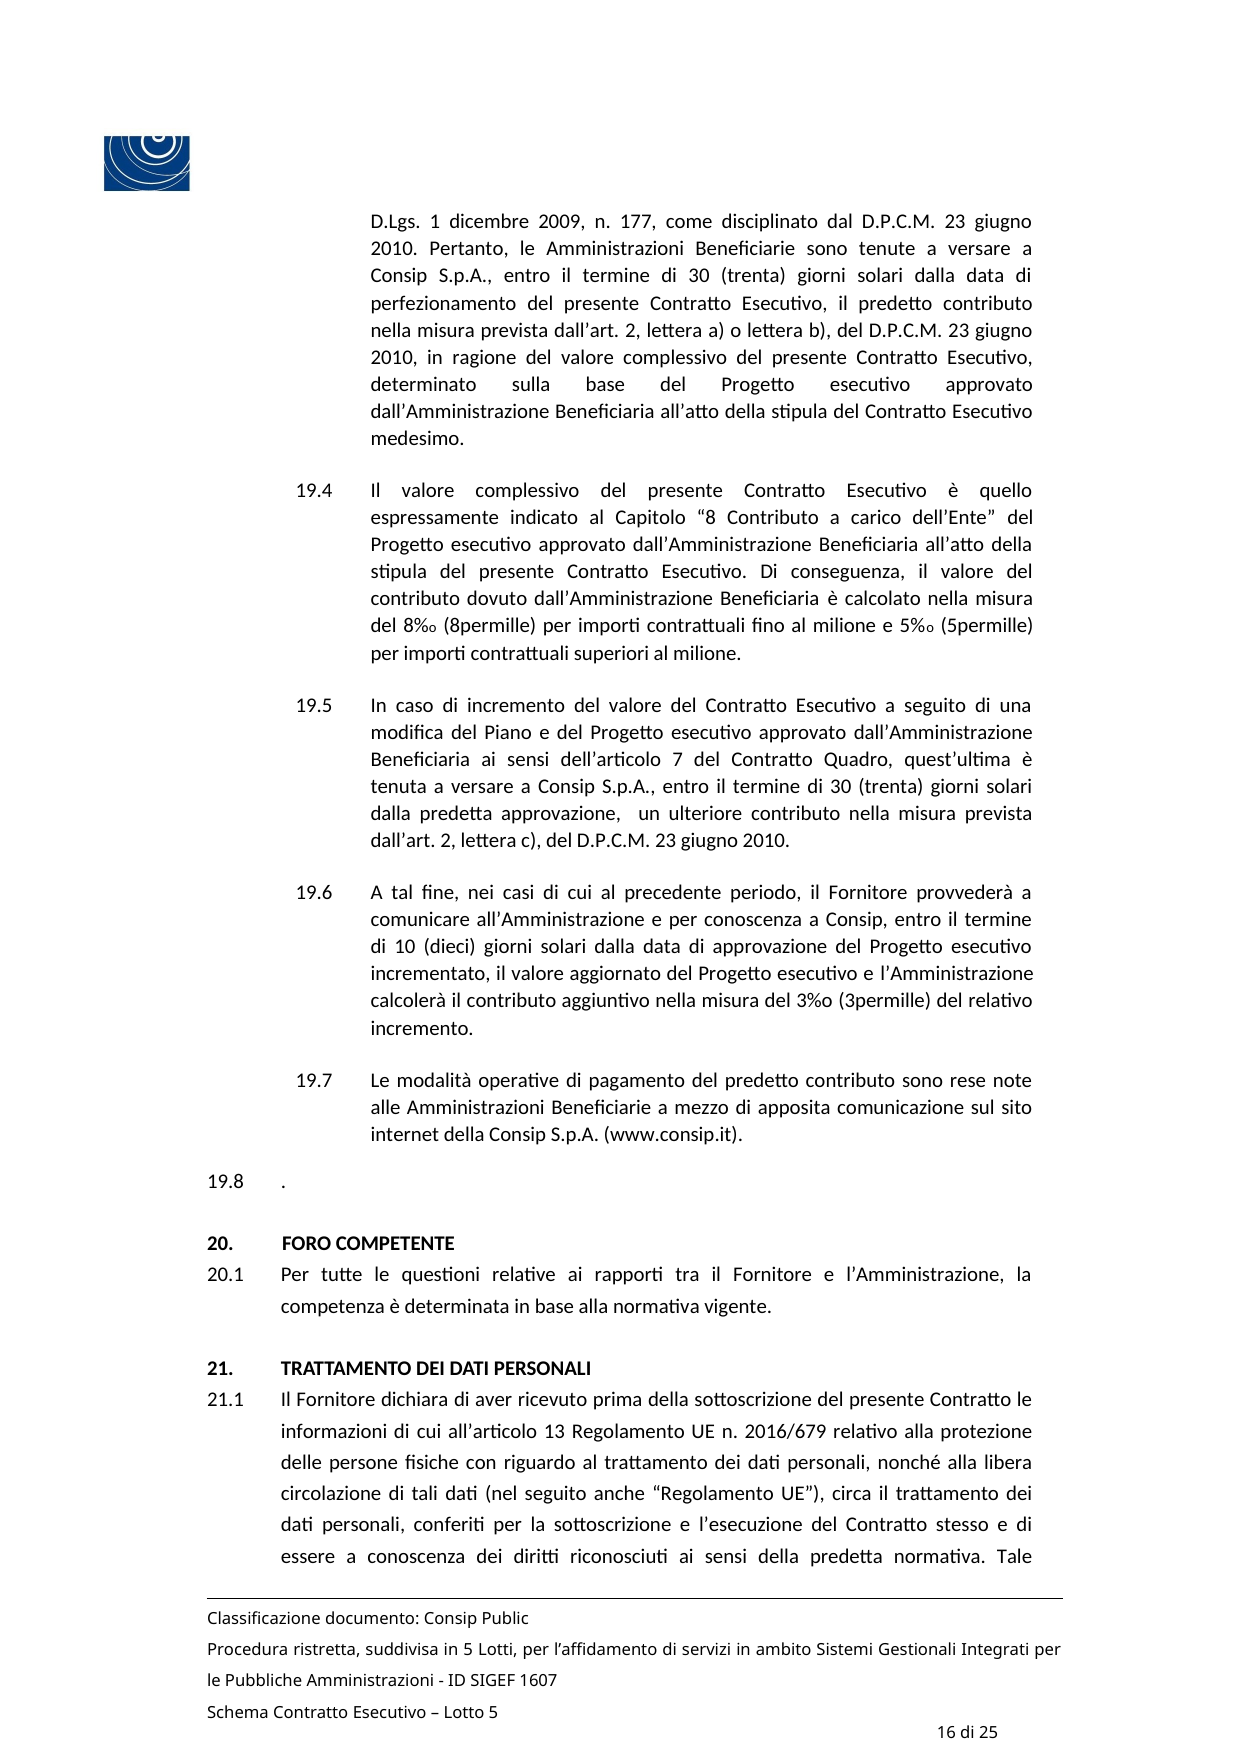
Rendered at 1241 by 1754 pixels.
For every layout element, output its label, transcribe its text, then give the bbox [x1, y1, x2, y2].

text Le modalità operative di pagamento del predetto contributo sono rese note alle Amministrazioni Beneficiarie a mezzo di apposita comunicazione sul sito internet della Consip S.p.A. (www.consip.it). [295, 1065, 1033, 1146]
picture [0, 15, 194, 190]
text A tal fine, nei casi di cui al precedente periodo, il Fornitore provvederà a comunicare all’Amministrazione e per conoscenza a Consip, entro il termine di 10 (dieci) giorni solari dalla data di approvazione del Progetto esecutivo incrementato, il valore aggiornato del Progetto esecutivo e l’Amministrazione calcolerà il contributo aggiuntivo nella misura del 3%o (3permille) del relativo incremento. [295, 878, 1033, 1040]
text TRATTAMENTO DEI DATI PERSONALI [207, 1351, 1033, 1382]
text Il valore complessivo del presente Contratto Esecutivo è quello espressamente indicato al Capitolo “8 Contributo a carico dell’Ente” del Progetto esecutivo approvato dall’Amministrazione Beneficiaria all’atto della stipula del presente Contratto Esecutivo. Di conseguenza, il valore del contributo dovuto dall’Amministrazione Beneficiaria è calcolato nella misura del 8%o (8permille) per importi contrattuali fino al milione e 5%o (5permille) per importi contrattuali superiori al milione. [295, 476, 1033, 665]
text . [207, 1163, 1033, 1194]
text FORO COMPETENTE [207, 1226, 1033, 1257]
text In caso di incremento del valore del Contratto Esecutivo a seguito di una modifica del Piano e del Progetto esecutivo approvato dall’Amministrazione Beneficiaria ai sensi dell’articolo 7 del Contratto Quadro, quest’ultima è tenuta a versare a Consip S.p.A., entro il termine di 30 (trenta) giorni solari dalla predetta approvazione, un ulteriore contributo nella misura prevista dall’art. 2, lettera c), del D.P.C.M. 23 giugno 2010. [295, 690, 1033, 853]
text Per tutte le questioni relative ai rapporti tra il Fornitore e l’Amministrazione, la competenza è determinata in base alla normativa vigente. [207, 1257, 1033, 1319]
